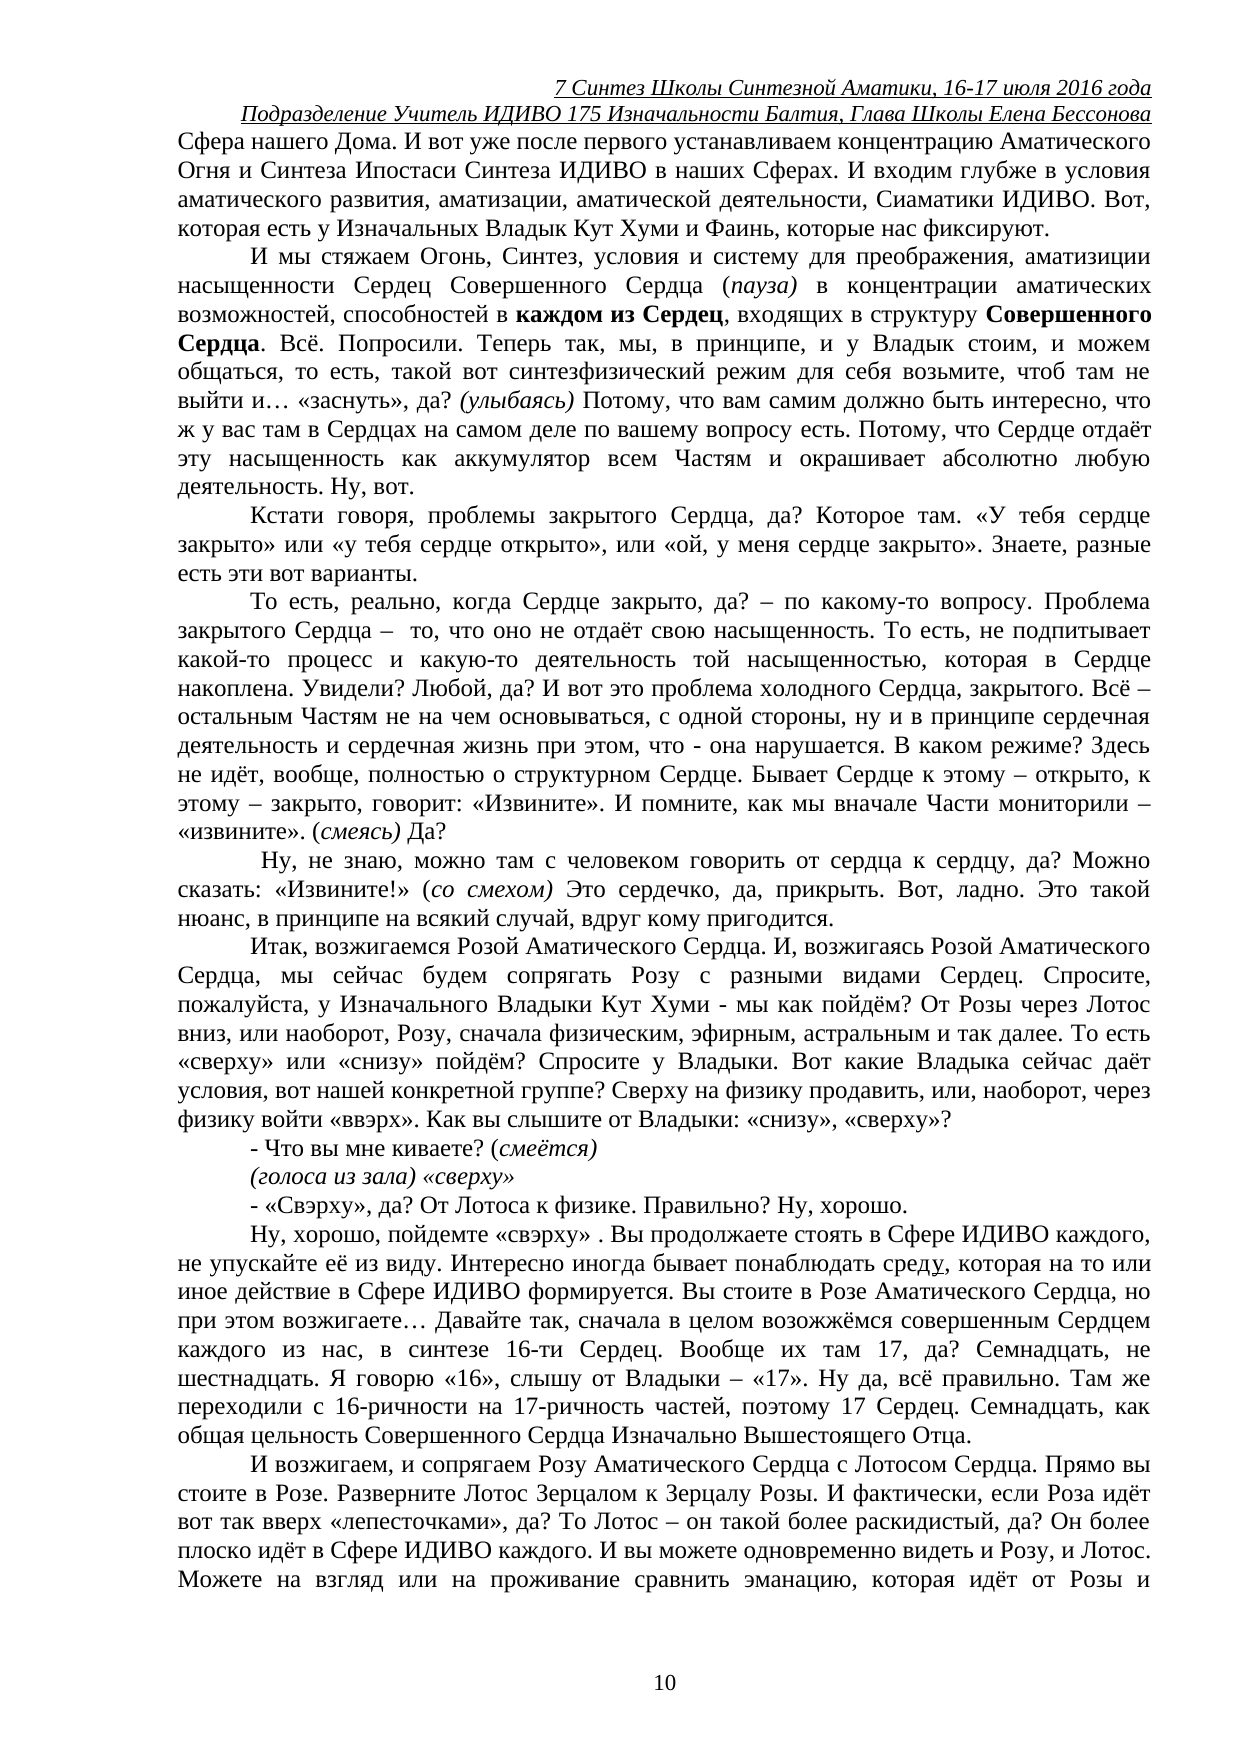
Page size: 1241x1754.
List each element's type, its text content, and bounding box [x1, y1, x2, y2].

text - Что вы мне киваете? (смеётся) [177, 1133, 1152, 1161]
text И мы стяжаем Огонь, Синтез, условия и систему для преображения, аматизиции насыщенности Сердец Совершенного Сердца (пауза) в концентрации аматических возможностей, способностей в каждом из Сердец, входящих в структуру Совершенного Сердца. Всё. Попросили. Теперь так, мы, в принципе, и у Владык стоим, и можем общаться, то есть, такой вот синтезфизический режим для себя возьмите, чтоб там не выйти и… «заснуть», да? (улыбаясь) Потому, что вам самим должно быть интересно, что ж у вас там в Сердцах на самом деле по вашему вопросу есть. Потому, что Сердце отдаёт эту насыщенность как аккумулятор всем Частям и окрашивает абсолютно любую деятельность. Ну, вот. [177, 241, 1152, 500]
text - «Свэрху», да? От Лотоса к физике. Правильно? Ну, хорошо. [177, 1190, 1152, 1219]
text Ну, не знаю, можно там с человеком говорить от сердца к сердцу, да? Можно сказать: «Извините!» (со смехом) Это сердечко, да, прикрыть. Вот, ладно. Это такой нюанс, в принципе на всякий случай, вдруг кому пригодится. [177, 845, 1152, 931]
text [177, 126, 1152, 241]
text Ну, хорошо, пойдемте «свэрху» . Вы продолжаете стоять в Сфере ИДИВО каждого, не упускайте её из виду. Интересно иногда бывает понаблюдать среду, которая на то или иное действие в Сфере ИДИВО формируется. Вы стоите в Розе Аматического Сердца, но при этом возжигаете… Давайте так, сначала в целом возожжёмся совершенным Сердцем каждого из нас, в синтезе 16-ти Сердец. Вообще их там 17, да? Семнадцать, не шестнадцать. Я говорю «16», слышу от Владыки – «17». Ну да, всё правильно. Там же переходили с 16-ричности на 17-ричность частей, поэтому 17 Сердец. Семнадцать, как общая цельность Совершенного Сердца Изначально Вышестоящего Отца. [177, 1219, 1152, 1449]
text (голоса из зала) «сверху» [177, 1161, 1152, 1190]
text Кстати говоря, проблемы закрытого Сердца, да? Которое там. «У тебя сердце закрыто» или «у тебя сердце открыто», или «ой, у меня сердце закрыто». Знаете, разные есть эти вот варианты. [177, 500, 1152, 586]
text То есть, реально, когда Сердце закрыто, да? – по какому-то вопросу. Проблема закрытого Сердца – то, что оно не отдаёт свою насыщенность. То есть, не подпитывает какой-то процесс и какую-то деятельность той насыщенностью, которая в Сердце накоплена. Увидели? Любой, да? И вот это проблема холодного Сердца, закрытого. Всё – остальным Частям не на чем основываться, с одной стороны, ну и в принципе сердечная деятельность и сердечная жизнь при этом, что - она нарушается. В каком режиме? Здесь не идёт, вообще, полностью о структурном Сердце. Бывает Сердце к этому – открыто, к этому – закрыто, говорит: «Извините». И помните, как мы вначале Части мониторили – «извините». (смеясь) Да? [177, 586, 1152, 845]
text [177, 1449, 1152, 1593]
text Итак, возжигаемся Розой Аматического Сердца. И, возжигаясь Розой Аматического Сердца, мы сейчас будем сопрягать Розу с разными видами Сердец. Спросите, пожалуйста, у Изначального Владыки Кут Хуми - мы как пойдём? От Розы через Лотос вниз, или наоборот, Розу, сначала физическим, эфирным, астральным и так далее. То есть «сверху» или «снизу» пойдём? Спросите у Владыки. Вот какие Владыка сейчас даёт условия, вот нашей конкретной группе? Сверху на физику продавить, или, наоборот, через физику войти «ввэрх». Как вы слышите от Владыки: «снизу», «сверху»? [177, 931, 1152, 1133]
